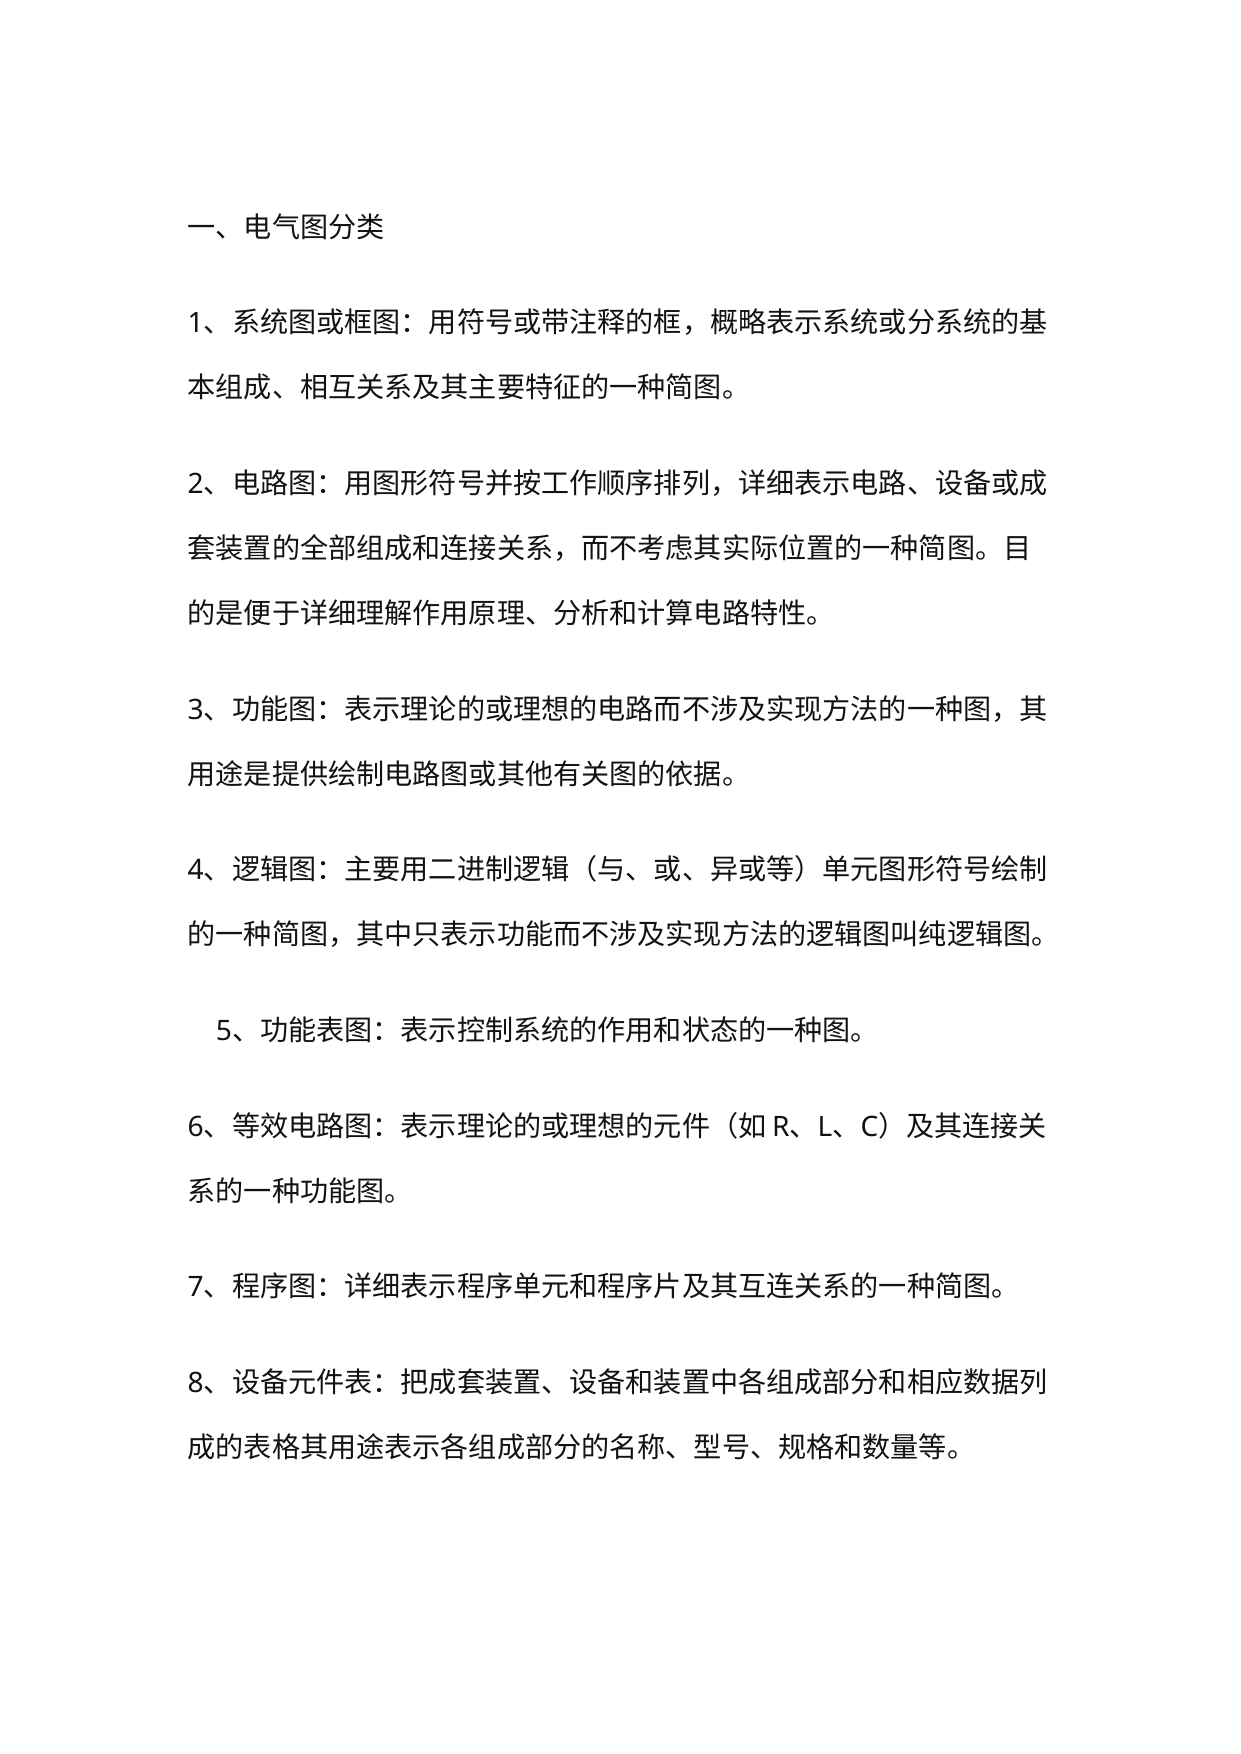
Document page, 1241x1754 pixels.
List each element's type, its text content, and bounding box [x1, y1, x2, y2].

text 6、等效电路图：表示理论的或理想的元件（如R、L、C）及其连接关系的一种功能图。 [187, 1091, 1053, 1221]
text 7、程序图：详细表示程序单元和程序片及其互连关系的一种简图。 [187, 1252, 1053, 1317]
text 8、设备元件表：把成套装置、设备和装置中各组成部分和相应数据列成的表格其用途表示各组成部分的名称、型号、规格和数量等。 [187, 1348, 1053, 1478]
text 4、逻辑图：主要用二进制逻辑（与、或、异或等）单元图形符号绘制的一种简图，其中只表示功能而不涉及实现方法的逻辑图叫纯逻辑图。 [187, 835, 1053, 965]
text 5、功能表图：表示控制系统的作用和状态的一种图。 [187, 996, 1053, 1061]
text 1、系统图或框图：用符号或带注释的框，概略表示系统或分系统的基本组成、相互关系及其主要特征的一种简图。 [187, 288, 1053, 418]
text 一、电气图分类 [187, 193, 1053, 258]
text 2、电路图：用图形符号并按工作顺序排列，详细表示电路、设备或成套装置的全部组成和连接关系，而不考虑其实际位置的一种简图。目的是便于详细理解作用原理、分析和计算电路特性。 [187, 449, 1053, 644]
text 3、功能图：表示理论的或理想的电路而不涉及实现方法的一种图，其用途是提供绘制电路图或其他有关图的依据。 [187, 674, 1053, 804]
